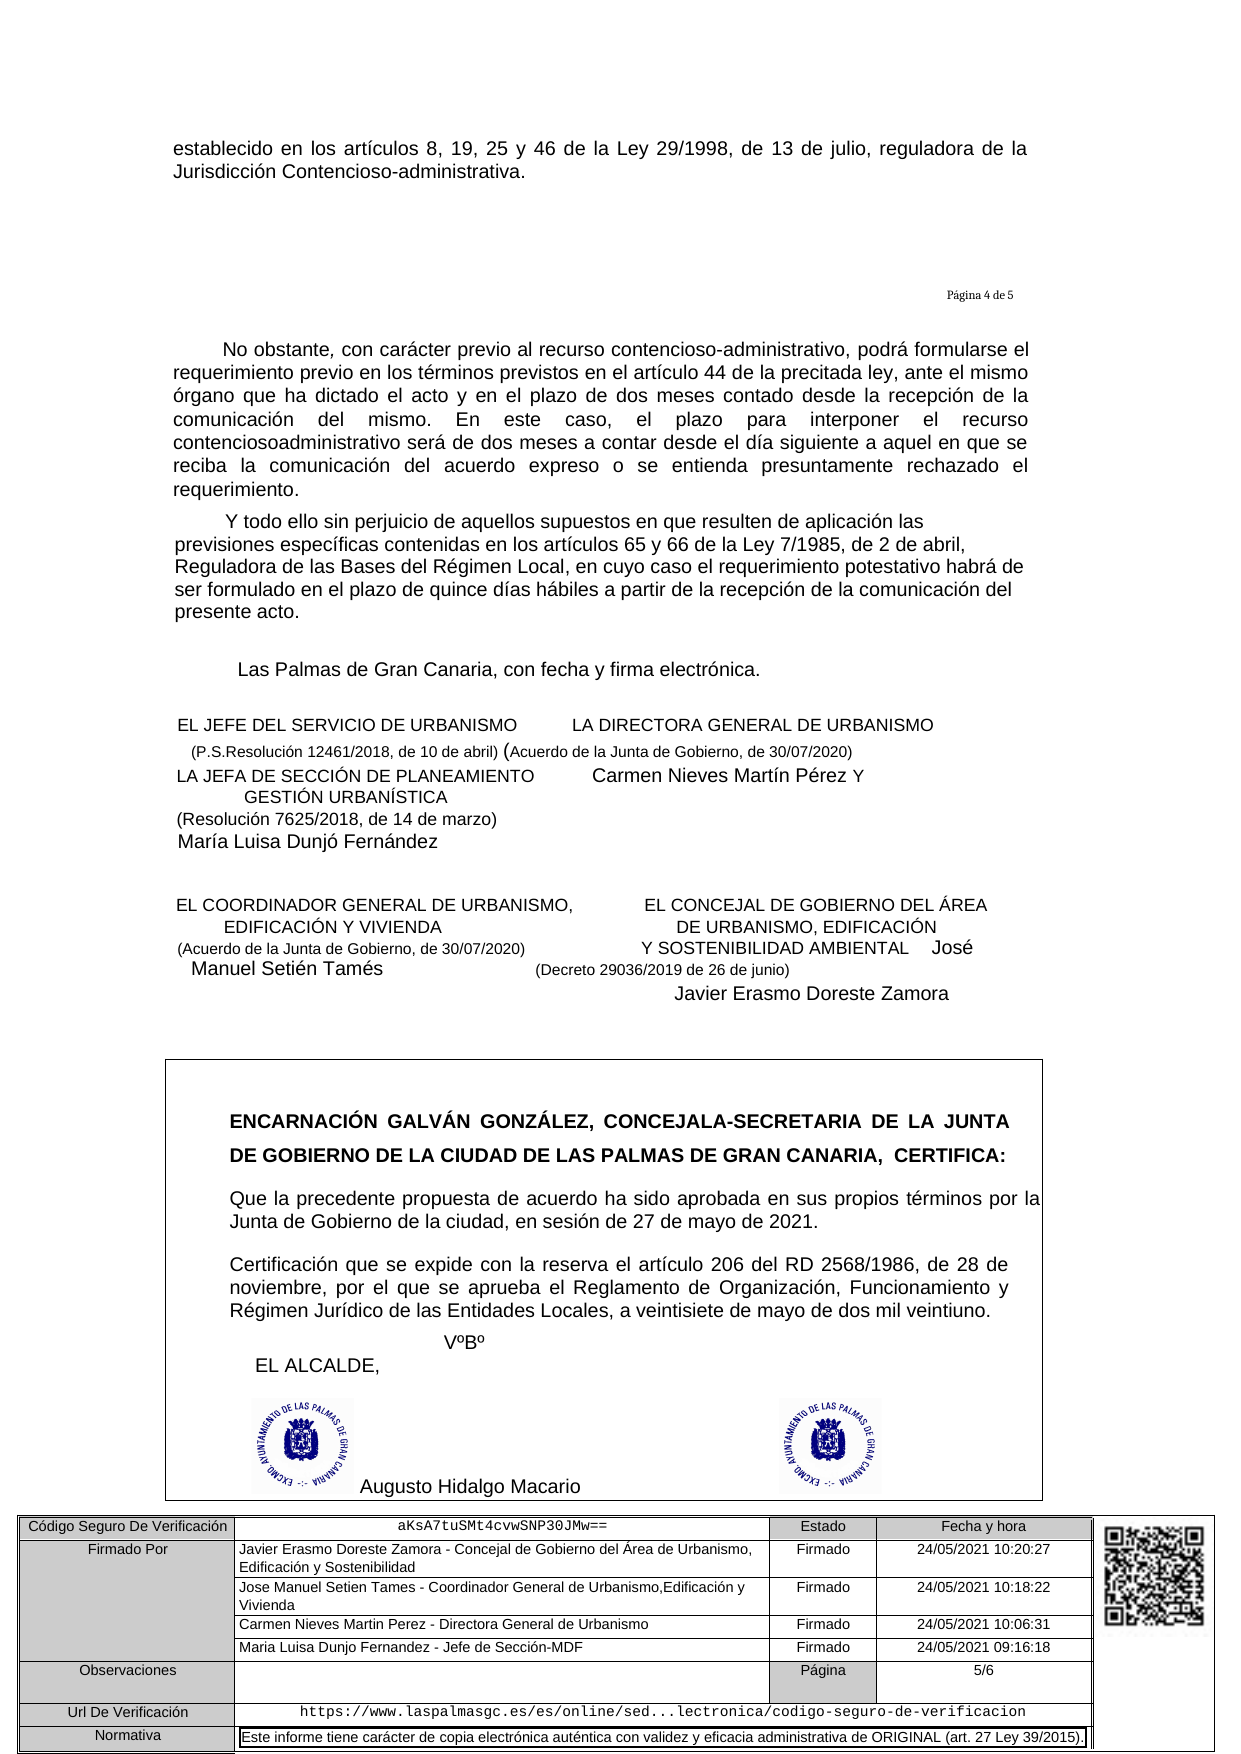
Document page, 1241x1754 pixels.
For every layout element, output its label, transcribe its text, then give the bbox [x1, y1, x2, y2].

text EL COORDINADOR GENERAL DE URBANISMO, EL CONCEJAL DE GOBIERNO DEL ÁREA [110, 894, 1029, 915]
text Y todo ello sin perjuicio de aquellos supuestos en que resulten de aplicación las previsiones específicas contenidas en los artículos 65 y 66 de la Ley 7/1985, de 2 de abril, Reguladora de las Bases del Régimen Local, en cuyo caso el requerimiento potestativo habrá de ser formulado en el plazo de quince días hábiles a partir de la recepción de la comunicación del presente acto. [174, 511, 1029, 623]
text No obstante, con carácter previo al recurso contencioso-administrativo, podrá formularse el requerimiento previo en los términos previstos en el artículo 44 de la precitada ley, ante el mismo órgano que ha dictado el acto y en el plazo de dos meses contado desde la recepción de la comunicación del mismo. En este caso, el plazo para interponer el recurso contenciosoadministrativo será de dos meses a contar desde el día siguiente a aquel en que se reciba la comunicación del acuerdo expreso o se entienda presuntamente rechazado el requerimiento. [173, 337, 1029, 500]
picture [251, 1398, 355, 1494]
text (Resolución 7625/2018, de 14 de marzo) María Luisa Dunjó Fernández [176, 809, 554, 852]
text Página 4 de 5 [149, 288, 1013, 303]
text LA JEFA DE SECCIÓN DE PLANEAMIENTO Carmen Nieves Martín Pérez Y GESTIÓN URBANÍSTICA [176, 763, 948, 807]
table_header ENCARNACIÓN GALVÁN GONZÁLEZ, CONCEJALA-SECRETARIA DE LA JUNTA DE GOBIERNO DE LA CIUDAD DE LAS PALMAS DE GRAN CANARIA, CERTIFICA: Que la precedente propuesta de acuerdo ha sido aprobada en sus propios términos por la Junta de Gobierno de la ciudad, en sesión de 27 de mayo de 2021. Certificación que se expide con la reserva el artículo 206 del RD 2568/1986, de 28 de noviembre, por el que se aprueba el Reglamento de Organización, Funcionamiento y Régimen Jurídico de las Entidades Locales, a veintisiete de mayo de dos mil veintiuno. VºBº EL ALCALDE, Augusto Hidalgo Macario [166, 1060, 1042, 1500]
picture [778, 1398, 882, 1494]
text Las Palmas de Gran Canaria, con fecha y firma electrónica. [237, 658, 1029, 681]
picture [1095, 1517, 1214, 1637]
text EDIFICACIÓN Y VIVIENDA DE URBANISMO, EDIFICACIÓN [149, 916, 1029, 937]
text (Acuerdo de la Junta de Gobierno, de 30/07/2020) Y SOSTENIBILIDAD AMBIENTAL José Manuel Setién Tamés (Decreto 29036/2019 de 26 de junio) [177, 938, 995, 979]
text EL JEFE DEL SERVICIO DE URBANISMO LA DIRECTORA GENERAL DE URBANISMO (P.S.Resolución 12461/2018, de 10 de abril) (Acuerdo de la Junta de Gobierno, de 30/07/2020) [177, 717, 995, 763]
text Javier Erasmo Doreste Zamora [149, 982, 949, 1005]
